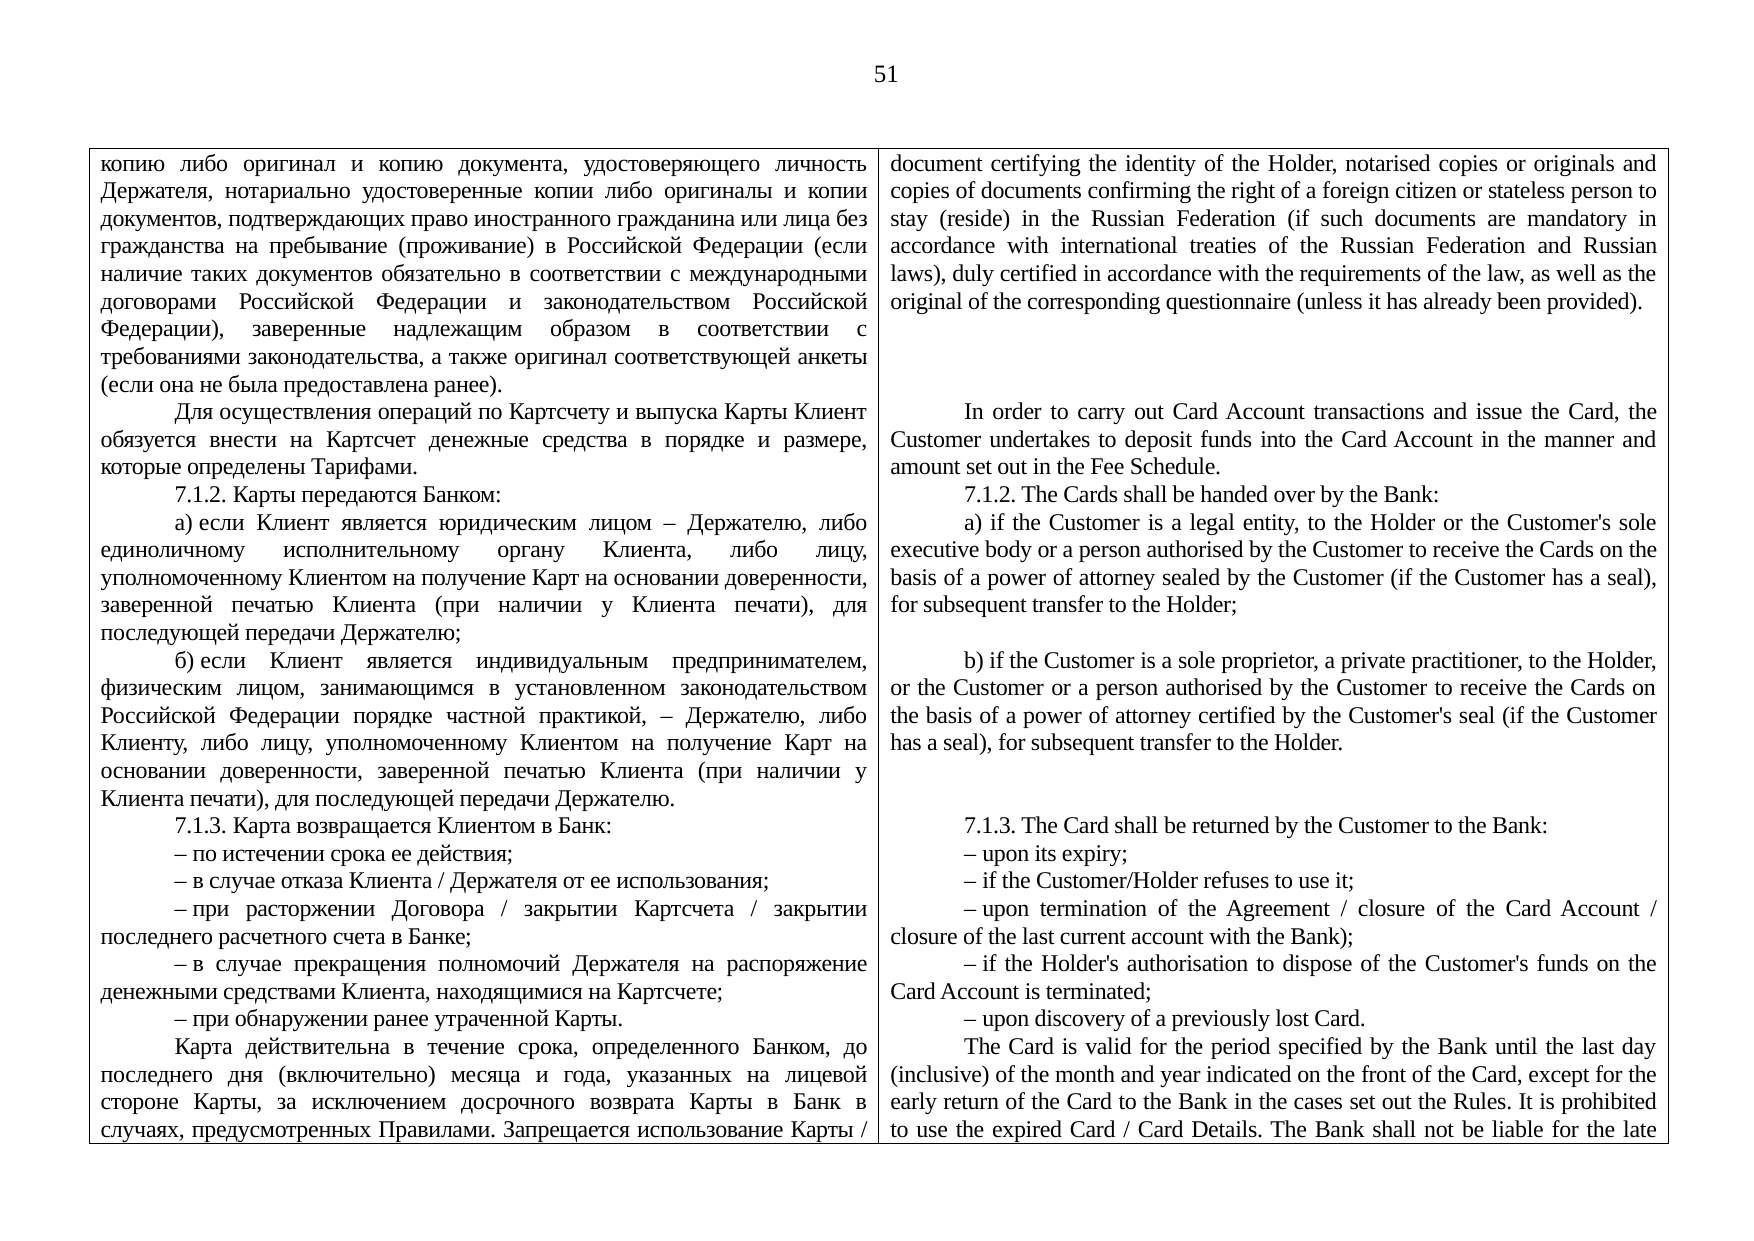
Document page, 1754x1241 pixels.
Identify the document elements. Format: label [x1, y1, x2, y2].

table_cell [879, 149, 1668, 1142]
table_cell [90, 149, 878, 1142]
